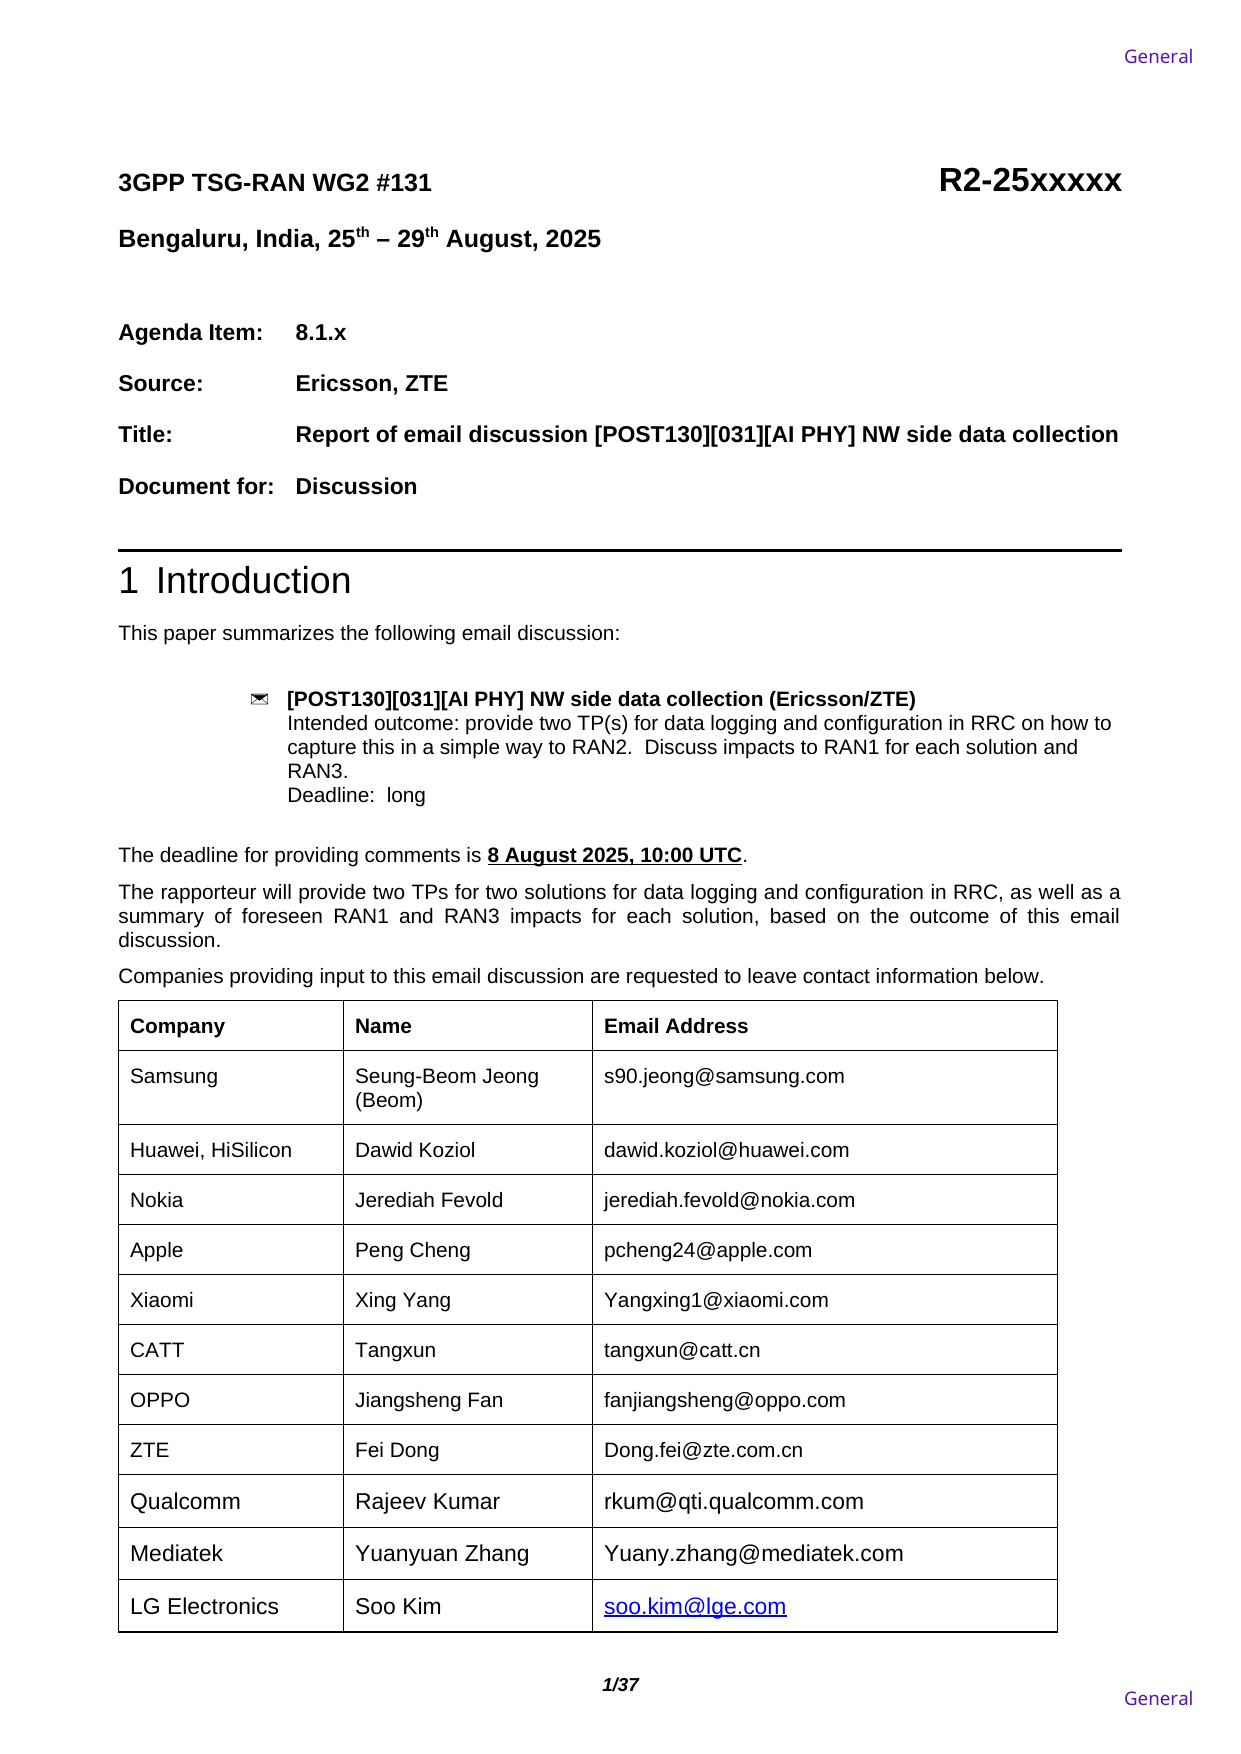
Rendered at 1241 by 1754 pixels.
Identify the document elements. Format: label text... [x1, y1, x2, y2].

table_cell Nokia [119, 1175, 343, 1224]
table_cell LG Electronics [119, 1580, 343, 1631]
table_cell fanjiangsheng@oppo.com [593, 1375, 1057, 1424]
table_cell s90.jeong@samsung.com [593, 1051, 1057, 1124]
table_cell rkum@qti.qualcomm.com [593, 1475, 1057, 1527]
table_cell Dong.fei@zte.com.cn [593, 1425, 1057, 1474]
text Deadline: long [249, 783, 1122, 807]
table_cell CATT [119, 1325, 343, 1374]
table_cell jerediah.fevold@nokia.com [593, 1175, 1057, 1224]
text Document for: Discussion [118, 473, 1122, 499]
text 3GPP TSG-RAN WG2 #131 R2-25xxxxx [118, 160, 1122, 199]
table_header Company [119, 1001, 343, 1050]
text The rapporteur will provide two TPs for two solutions for data logging and configuration in RRC, as well as a summary of foreseen RAN1 and RAN3 impacts for each solution, based on the outcome of this email discussion. [118, 879, 1122, 951]
table_cell Rajeev Kumar [344, 1475, 592, 1527]
text The deadline for providing comments is 8 August 2025, 10:00 UTC. [118, 843, 1122, 867]
table_cell Jerediah Fevold [344, 1175, 592, 1224]
text Intended outcome: provide two TP(s) for data logging and configuration in RRC on how to capture this in a simple way to RAN2. Discuss impacts to RAN1 for each solution and RAN3. [249, 711, 1122, 783]
table_cell Seung-Beom Jeong (Beom) [344, 1051, 592, 1124]
table_cell Jiangsheng Fan [344, 1375, 592, 1424]
table_cell Samsung [119, 1051, 343, 1124]
table_header Email Address [593, 1001, 1057, 1050]
table_cell pcheng24@apple.com [593, 1225, 1057, 1274]
table_cell tangxun@catt.cn [593, 1325, 1057, 1374]
table_cell Dawid Koziol [344, 1125, 592, 1174]
table_cell soo.kim@lge.com [593, 1580, 1057, 1631]
table_cell Peng Cheng [344, 1225, 592, 1274]
table_cell Yuanyuan Zhang [344, 1528, 592, 1579]
subtitle Introduction [118, 552, 1122, 602]
table_cell Xiaomi [119, 1275, 343, 1324]
table_cell Apple [119, 1225, 343, 1274]
text This paper summarizes the following email discussion: [118, 620, 1122, 644]
table_cell ZTE [119, 1425, 343, 1474]
text Title: Report of email discussion [POST130][031][AI PHY] NW side data collection [118, 421, 1122, 448]
table_cell Yangxing1@xiaomi.com [593, 1275, 1057, 1324]
table_cell Fei Dong [344, 1425, 592, 1474]
text Companies providing input to this email discussion are requested to leave contact information below. [118, 964, 1122, 988]
text Bengaluru, India, 25th – 29th August, 2025 [118, 224, 1122, 252]
table_cell Huawei, HiSilicon [119, 1125, 343, 1174]
table_cell Xing Yang [344, 1275, 592, 1324]
table_cell Tangxun [344, 1325, 592, 1374]
text [POST130][031][AI PHY] NW side data collection (Ericsson/ZTE) [249, 687, 1122, 711]
table_header Name [344, 1001, 592, 1050]
table_cell dawid.koziol@huawei.com [593, 1125, 1057, 1174]
table_cell Qualcomm [119, 1475, 343, 1527]
table_cell OPPO [119, 1375, 343, 1424]
table_cell Yuany.zhang@mediatek.com [593, 1528, 1057, 1579]
table_cell Mediatek [119, 1528, 343, 1579]
table_cell Soo Kim [344, 1580, 592, 1631]
text Agenda Item: 8.1.x [118, 319, 1122, 345]
text Source: Ericsson, ZTE [118, 370, 1122, 396]
